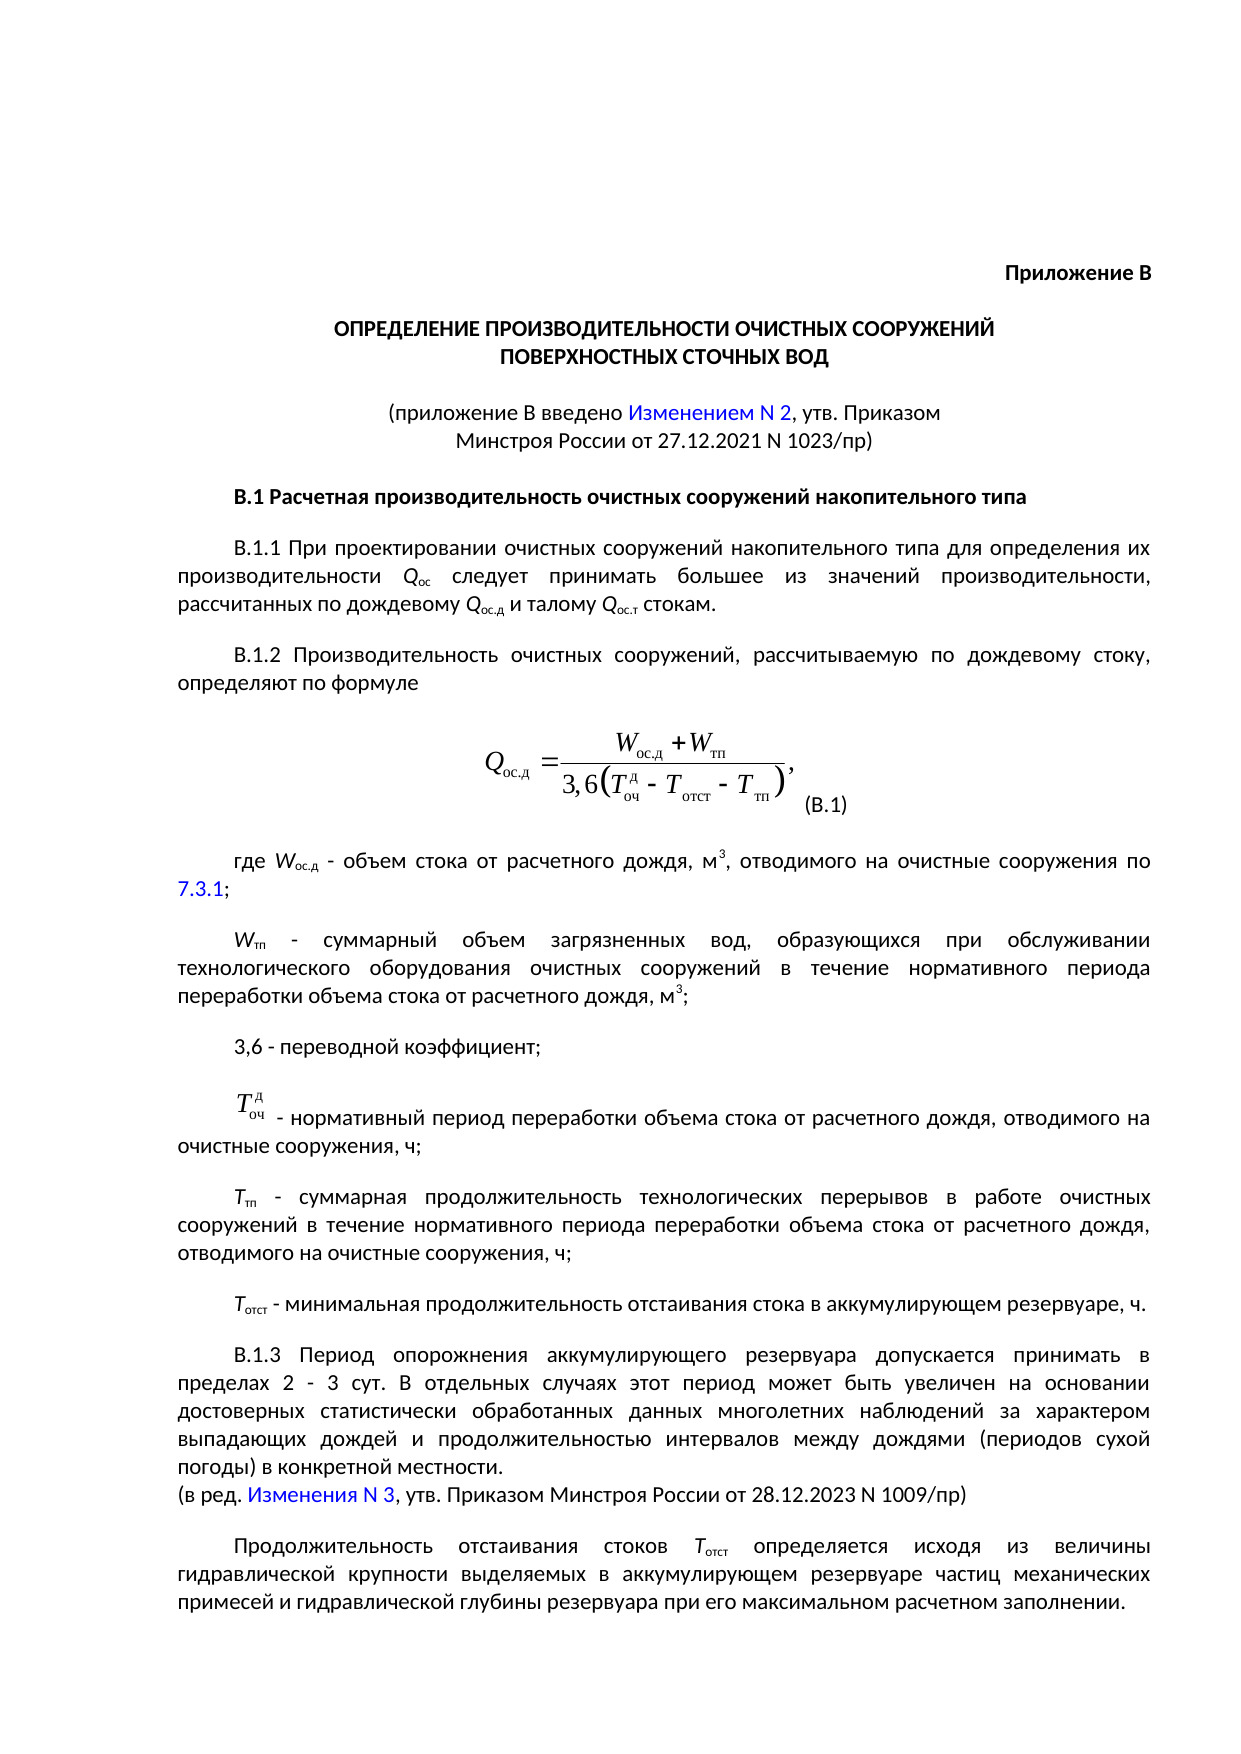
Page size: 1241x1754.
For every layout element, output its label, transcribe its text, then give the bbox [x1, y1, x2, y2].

text 3,6 - переводной коэффициент; [177, 1032, 1152, 1060]
title ПОВЕРХНОСТНЫХ СТОЧНЫХ ВОД [177, 342, 1152, 370]
text В.1.3 Период опорожнения аккумулирующего резервуара допускается принимать в пределах 2 - 3 сут. В отдельных случаях этот период может быть увеличен на основании достоверных статистически обработанных данных многолетних наблюдений за характером выпадающих дождей и продолжительностью интервалов между дождями (периодов сухой погоды) в конкретной местности. [177, 1340, 1152, 1480]
text - нормативный период переработки объема стока от расчетного дождя, отводимого на очистные сооружения, ч; [177, 1083, 1152, 1159]
text В.1.1 При проектировании очистных сооружений накопительного типа для определения их производительности Qос следует принимать большее из значений производительности, рассчитанных по дождевому Qос.д и талому Qос.т стокам. [177, 533, 1152, 617]
text (В.1) [177, 724, 1152, 818]
text В.1 Расчетная производительность очистных сооружений накопительного типа [177, 482, 1152, 510]
text Приложение В [177, 258, 1152, 286]
text (приложение В введено Изменением N 2, утв. Приказом [177, 398, 1152, 426]
text Tотст - минимальная продолжительность отстаивания стока в аккумулирующем резервуаре, ч. [177, 1289, 1152, 1317]
title ОПРЕДЕЛЕНИЕ ПРОИЗВОДИТЕЛЬНОСТИ ОЧИСТНЫХ СООРУЖЕНИЙ [177, 314, 1152, 342]
text (в ред. Изменения N 3, утв. Приказом Минстроя России от 28.12.2023 N 1009/пр) [177, 1480, 1152, 1508]
text В.1.2 Производительность очистных сооружений, рассчитываемую по дождевому стоку, определяют по формуле [177, 640, 1152, 696]
text где Wос.д - объем стока от расчетного дождя, м3, отводимого на очистные сооружения по 7.3.1; [177, 846, 1152, 902]
text Продолжительность отстаивания стоков Tотст определяется исходя из величины гидравлической крупности выделяемых в аккумулирующем резервуаре частиц механических примесей и гидравлической глубины резервуара при его максимальном расчетном заполнении. [177, 1531, 1152, 1615]
text Минстроя России от 27.12.2021 N 1023/пр) [177, 426, 1152, 454]
text Tтп - суммарная продолжительность технологических перерывов в работе очистных сооружений в течение нормативного периода переработки объема стока от расчетного дождя, отводимого на очистные сооружения, ч; [177, 1182, 1152, 1266]
text Wтп - суммарный объем загрязненных вод, образующихся при обслуживании технологического оборудования очистных сооружений в течение нормативного периода переработки объема стока от расчетного дождя, м3; [177, 925, 1152, 1009]
